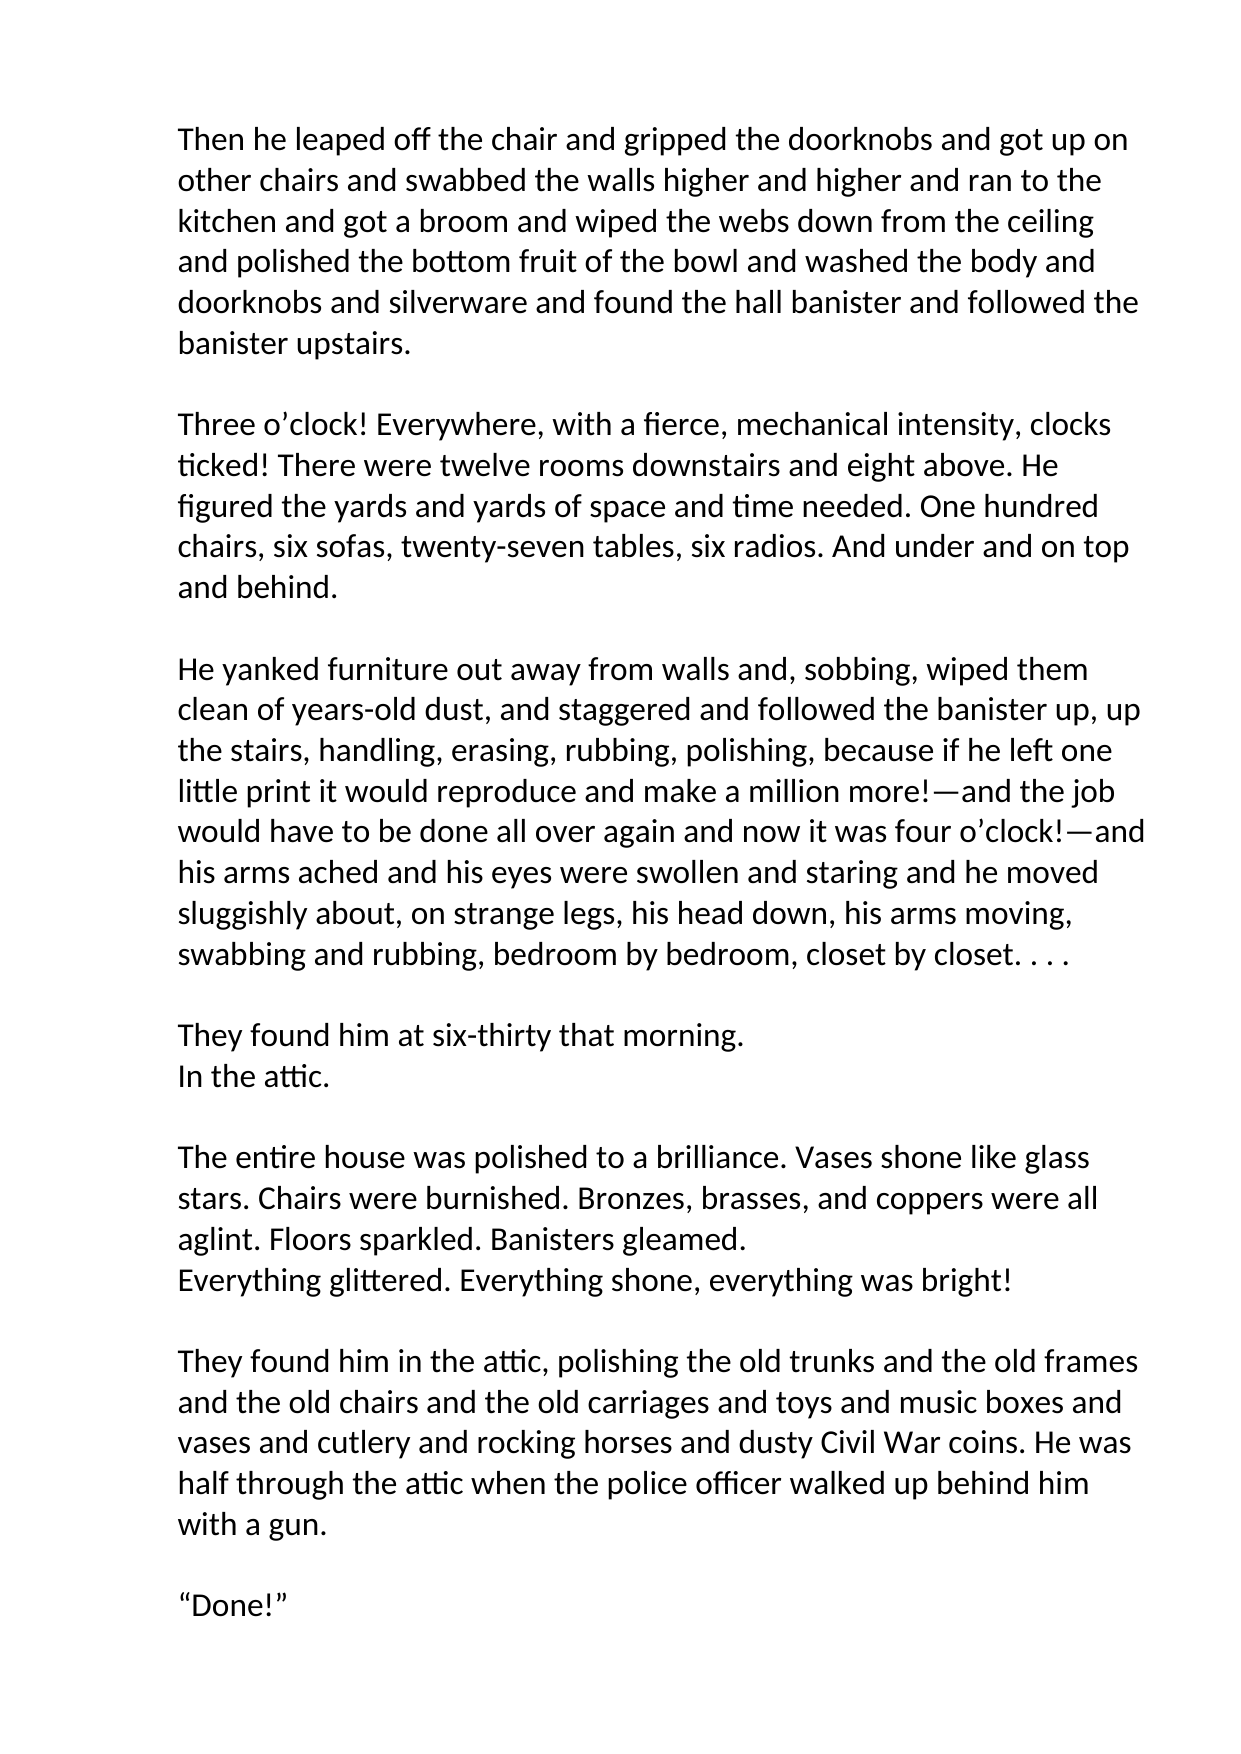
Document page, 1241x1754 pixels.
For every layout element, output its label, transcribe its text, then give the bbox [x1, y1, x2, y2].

text They found him in the attic, polishing the old trunks and the old frames and the old chairs and the old carriages and toys and music boxes and vases and cutlery and rocking horses and dusty Civil War coins. He was half through the attic when the police officer walked up behind him with a gun. [177, 1340, 1152, 1544]
text Everything glittered. Everything shone, everything was bright! [177, 1258, 1152, 1299]
text In the attic. [177, 1055, 1152, 1096]
text “Done!” [177, 1584, 1152, 1625]
text Then he leaped off the chair and gripped the doorknobs and got up on other chairs and swabbed the walls higher and higher and ran to the kitchen and got a broom and wiped the webs down from the ceiling and polished the bottom fruit of the bowl and washed the body and doorknobs and silverware and found the hall banister and followed the banister upstairs. [177, 118, 1152, 362]
text They found him at six-thirty that morning. [177, 1014, 1152, 1055]
text He yanked furniture out away from walls and, sobbing, wiped them clean of years-old dust, and staggered and followed the banister up, up the stairs, handling, erasing, rubbing, polishing, because if he left one little print it would reproduce and make a million more!—and the job would have to be done all over again and now it was four o’clock!—and his arms ached and his eyes were swollen and staring and he moved sluggishly about, on strange legs, his head down, his arms moving, swabbing and rubbing, bedroom by bedroom, closet by closet. . . . [177, 648, 1152, 973]
text The entire house was polished to a brilliance. Vases shone like glass stars. Chairs were burnished. Bronzes, brasses, and coppers were all aglint. Floors sparkled. Banisters gleamed. [177, 1136, 1152, 1258]
text Three o’clock! Everywhere, with a fierce, mechanical intensity, clocks ticked! There were twelve rooms downstairs and eight above. He figured the yards and yards of space and time needed. One hundred chairs, six sofas, twenty-seven tables, six radios. And under and on top and behind. [177, 403, 1152, 607]
